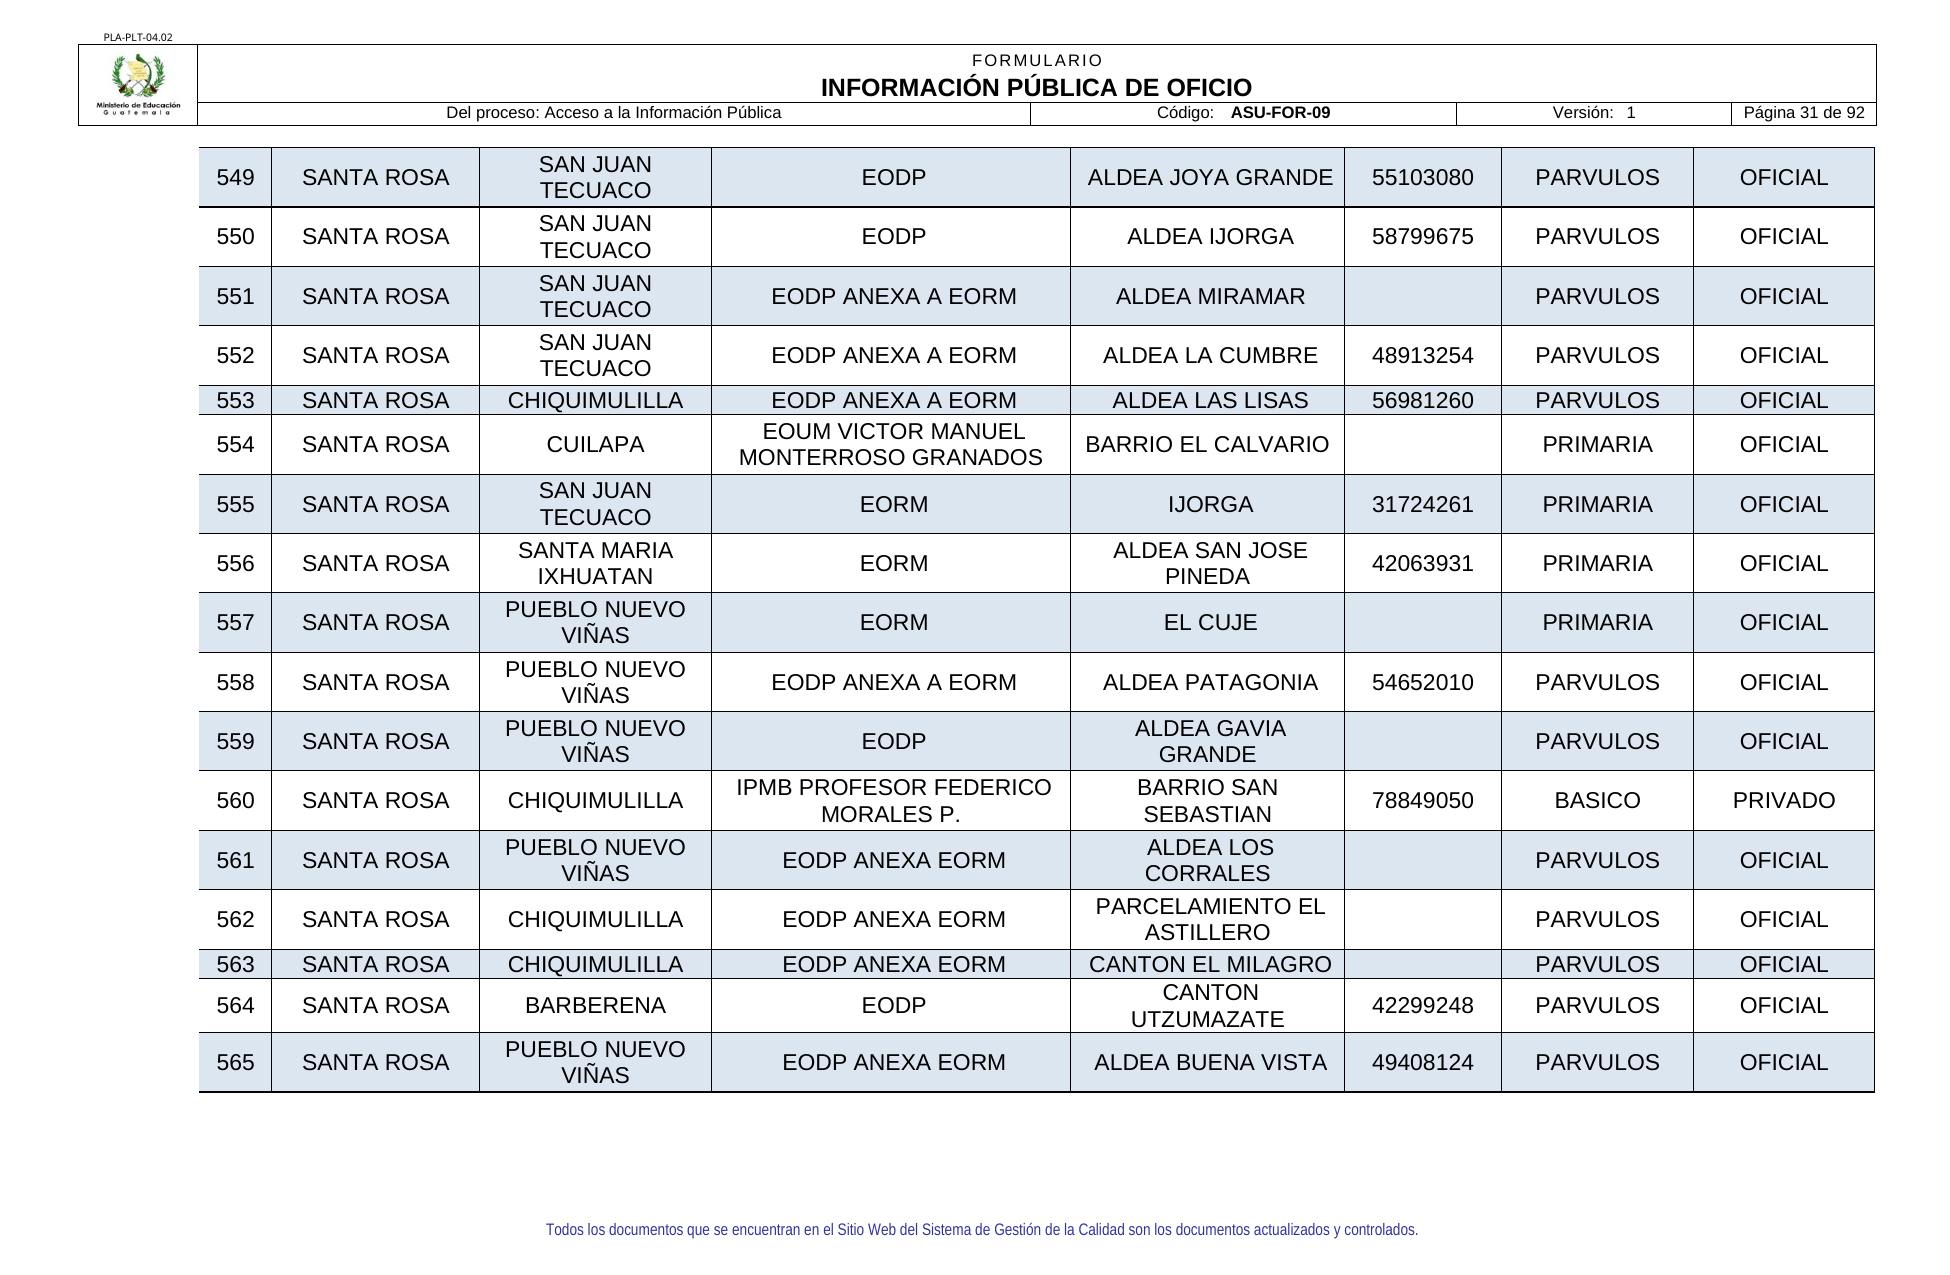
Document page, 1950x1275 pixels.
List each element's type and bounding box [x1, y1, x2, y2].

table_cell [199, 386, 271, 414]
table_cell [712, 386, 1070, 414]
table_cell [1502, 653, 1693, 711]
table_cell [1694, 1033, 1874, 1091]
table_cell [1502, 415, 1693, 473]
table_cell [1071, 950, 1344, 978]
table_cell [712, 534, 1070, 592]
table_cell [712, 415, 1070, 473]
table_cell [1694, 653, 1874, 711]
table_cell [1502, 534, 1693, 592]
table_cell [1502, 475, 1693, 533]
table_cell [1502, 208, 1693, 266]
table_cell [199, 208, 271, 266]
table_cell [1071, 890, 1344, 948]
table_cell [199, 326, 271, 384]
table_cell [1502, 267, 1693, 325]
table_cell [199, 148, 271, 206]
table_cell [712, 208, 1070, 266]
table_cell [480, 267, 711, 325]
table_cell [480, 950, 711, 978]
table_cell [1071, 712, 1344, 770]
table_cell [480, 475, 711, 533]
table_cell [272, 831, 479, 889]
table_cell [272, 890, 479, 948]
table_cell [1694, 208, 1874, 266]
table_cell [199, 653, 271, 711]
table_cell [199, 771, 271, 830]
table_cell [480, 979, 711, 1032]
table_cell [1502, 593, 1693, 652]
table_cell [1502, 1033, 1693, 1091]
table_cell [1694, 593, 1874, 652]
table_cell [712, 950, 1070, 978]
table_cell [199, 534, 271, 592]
picture [95, 51, 181, 117]
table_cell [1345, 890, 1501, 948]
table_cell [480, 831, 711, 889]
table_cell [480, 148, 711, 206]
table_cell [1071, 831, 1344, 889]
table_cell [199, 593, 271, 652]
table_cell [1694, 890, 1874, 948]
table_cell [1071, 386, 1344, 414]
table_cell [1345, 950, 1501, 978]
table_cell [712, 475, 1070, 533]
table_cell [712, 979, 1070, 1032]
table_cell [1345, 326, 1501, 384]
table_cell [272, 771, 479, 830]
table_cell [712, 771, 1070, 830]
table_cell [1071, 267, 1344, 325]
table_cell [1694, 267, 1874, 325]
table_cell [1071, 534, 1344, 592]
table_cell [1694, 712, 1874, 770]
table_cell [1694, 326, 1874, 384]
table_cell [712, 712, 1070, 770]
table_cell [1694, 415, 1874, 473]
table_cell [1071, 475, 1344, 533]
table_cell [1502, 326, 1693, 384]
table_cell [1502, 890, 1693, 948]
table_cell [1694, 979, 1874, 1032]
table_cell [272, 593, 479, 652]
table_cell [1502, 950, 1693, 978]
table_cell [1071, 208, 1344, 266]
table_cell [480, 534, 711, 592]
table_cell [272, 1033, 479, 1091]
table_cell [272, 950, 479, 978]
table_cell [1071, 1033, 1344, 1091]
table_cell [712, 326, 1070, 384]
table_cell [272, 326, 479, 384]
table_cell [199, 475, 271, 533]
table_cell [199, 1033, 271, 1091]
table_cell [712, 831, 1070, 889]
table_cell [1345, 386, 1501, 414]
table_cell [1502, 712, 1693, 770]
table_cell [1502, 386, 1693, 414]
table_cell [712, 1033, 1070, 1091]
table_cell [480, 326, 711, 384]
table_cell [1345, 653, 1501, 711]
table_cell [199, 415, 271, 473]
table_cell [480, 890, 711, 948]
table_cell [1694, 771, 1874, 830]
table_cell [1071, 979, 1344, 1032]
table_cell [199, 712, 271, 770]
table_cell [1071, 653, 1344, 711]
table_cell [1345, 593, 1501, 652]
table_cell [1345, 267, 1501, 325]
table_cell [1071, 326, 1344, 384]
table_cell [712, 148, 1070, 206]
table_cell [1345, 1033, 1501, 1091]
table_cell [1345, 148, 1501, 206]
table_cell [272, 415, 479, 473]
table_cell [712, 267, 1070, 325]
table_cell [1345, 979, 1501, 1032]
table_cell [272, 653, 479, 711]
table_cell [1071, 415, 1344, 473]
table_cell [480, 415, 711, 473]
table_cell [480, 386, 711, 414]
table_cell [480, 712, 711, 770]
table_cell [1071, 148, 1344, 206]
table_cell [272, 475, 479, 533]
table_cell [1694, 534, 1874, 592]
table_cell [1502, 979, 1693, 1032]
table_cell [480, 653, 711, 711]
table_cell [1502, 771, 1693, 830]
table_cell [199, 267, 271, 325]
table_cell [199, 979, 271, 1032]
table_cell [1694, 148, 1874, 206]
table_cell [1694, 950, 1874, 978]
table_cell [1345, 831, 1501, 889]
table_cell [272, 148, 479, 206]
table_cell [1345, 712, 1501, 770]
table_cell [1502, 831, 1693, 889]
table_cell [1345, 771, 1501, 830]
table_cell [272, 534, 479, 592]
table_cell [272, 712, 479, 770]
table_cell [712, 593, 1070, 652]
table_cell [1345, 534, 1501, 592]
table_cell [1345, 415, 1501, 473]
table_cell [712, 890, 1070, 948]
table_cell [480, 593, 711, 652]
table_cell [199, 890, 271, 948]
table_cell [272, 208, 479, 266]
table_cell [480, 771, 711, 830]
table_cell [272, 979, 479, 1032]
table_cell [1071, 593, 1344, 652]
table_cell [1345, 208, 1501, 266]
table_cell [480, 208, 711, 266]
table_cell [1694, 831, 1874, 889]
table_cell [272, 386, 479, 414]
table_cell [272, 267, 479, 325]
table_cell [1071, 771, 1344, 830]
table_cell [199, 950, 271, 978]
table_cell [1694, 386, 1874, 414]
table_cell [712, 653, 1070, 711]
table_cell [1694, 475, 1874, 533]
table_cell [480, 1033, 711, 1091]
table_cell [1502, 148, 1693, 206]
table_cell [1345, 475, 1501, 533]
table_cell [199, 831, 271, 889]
